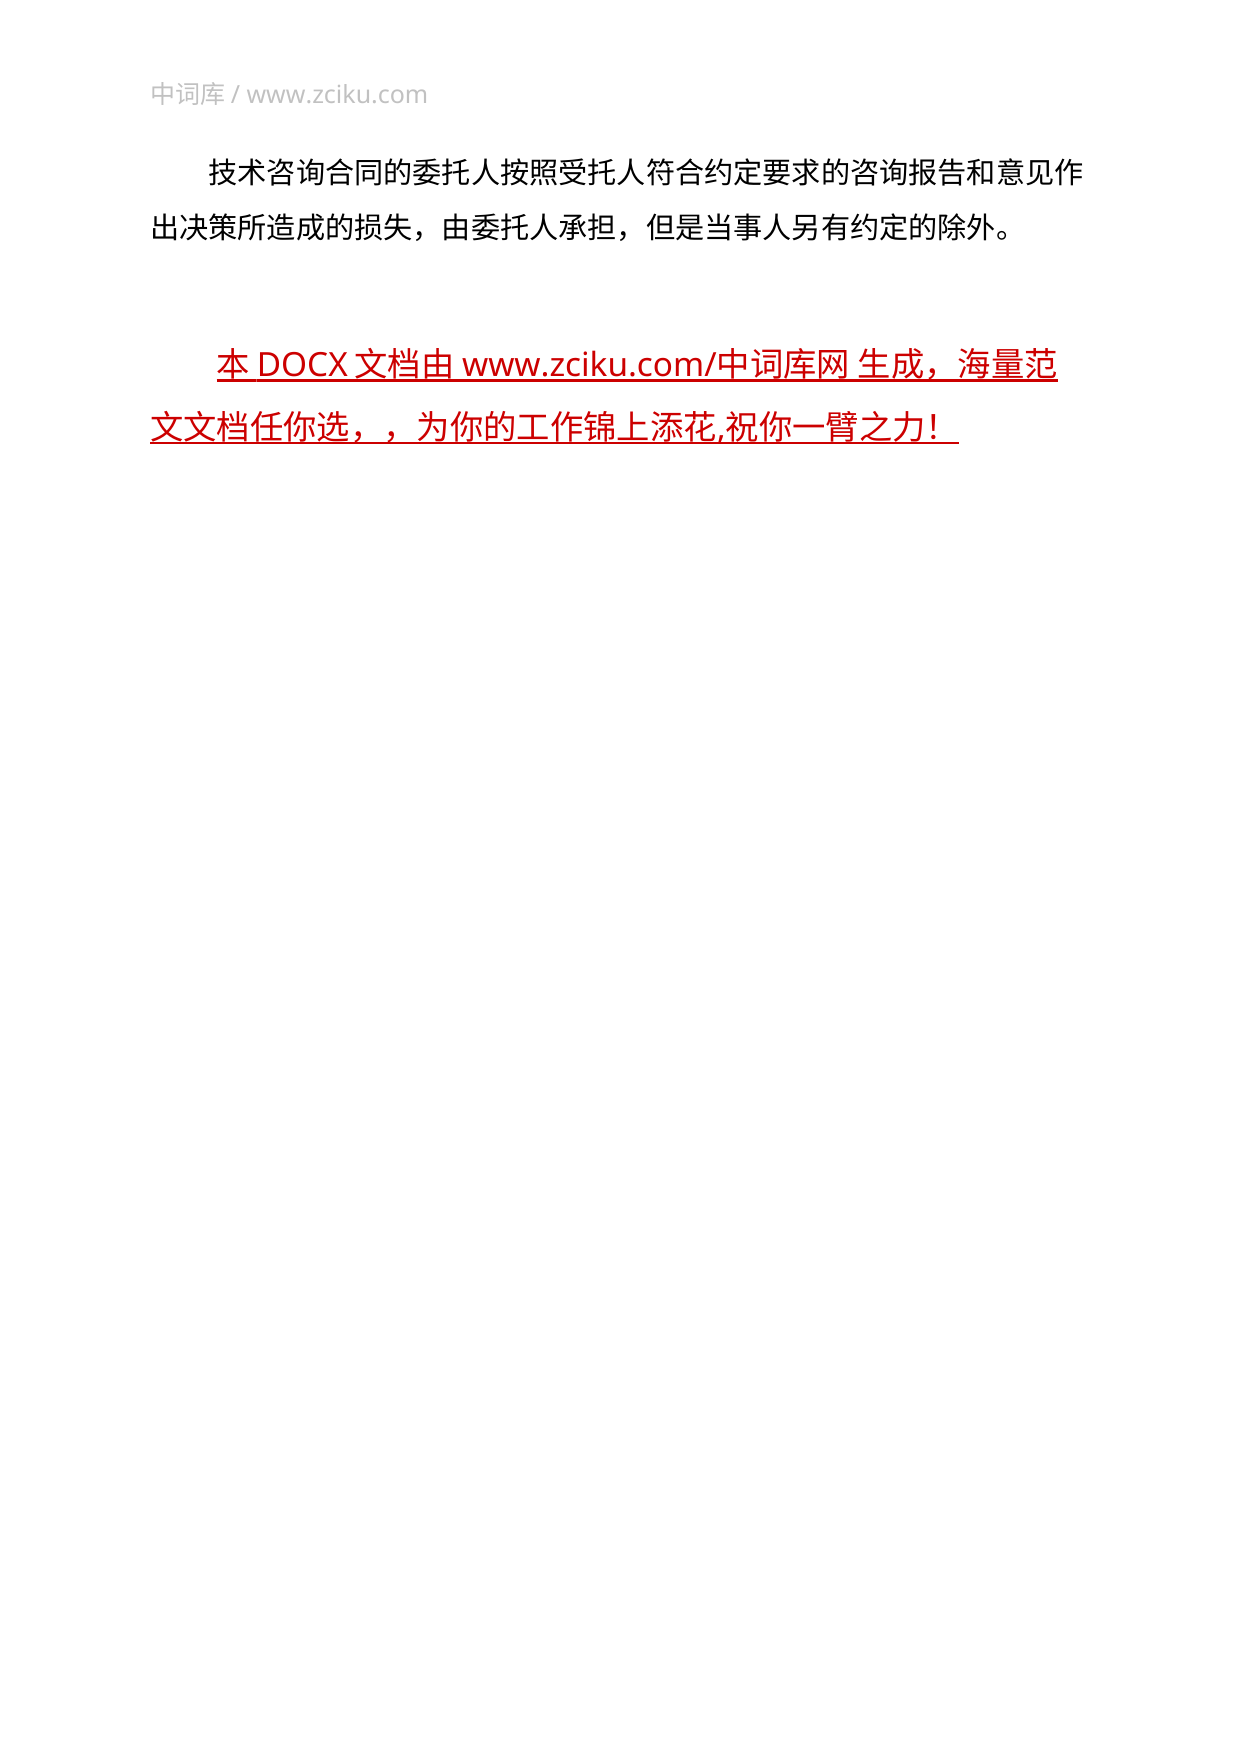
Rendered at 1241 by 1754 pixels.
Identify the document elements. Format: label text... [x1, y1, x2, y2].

text 技术咨询合同的委托人按照受托人符合约定要求的咨询报告和意见作出决策所造成的损失，由委托人承担，但是当事人另有约定的除外。 [150, 150, 1090, 247]
text 本DOCX文档由 www.zciku.com/中词库网 生成，海量范文文档任你选，，为你的工作锦上添花,祝你一臂之力！ [150, 338, 1090, 449]
